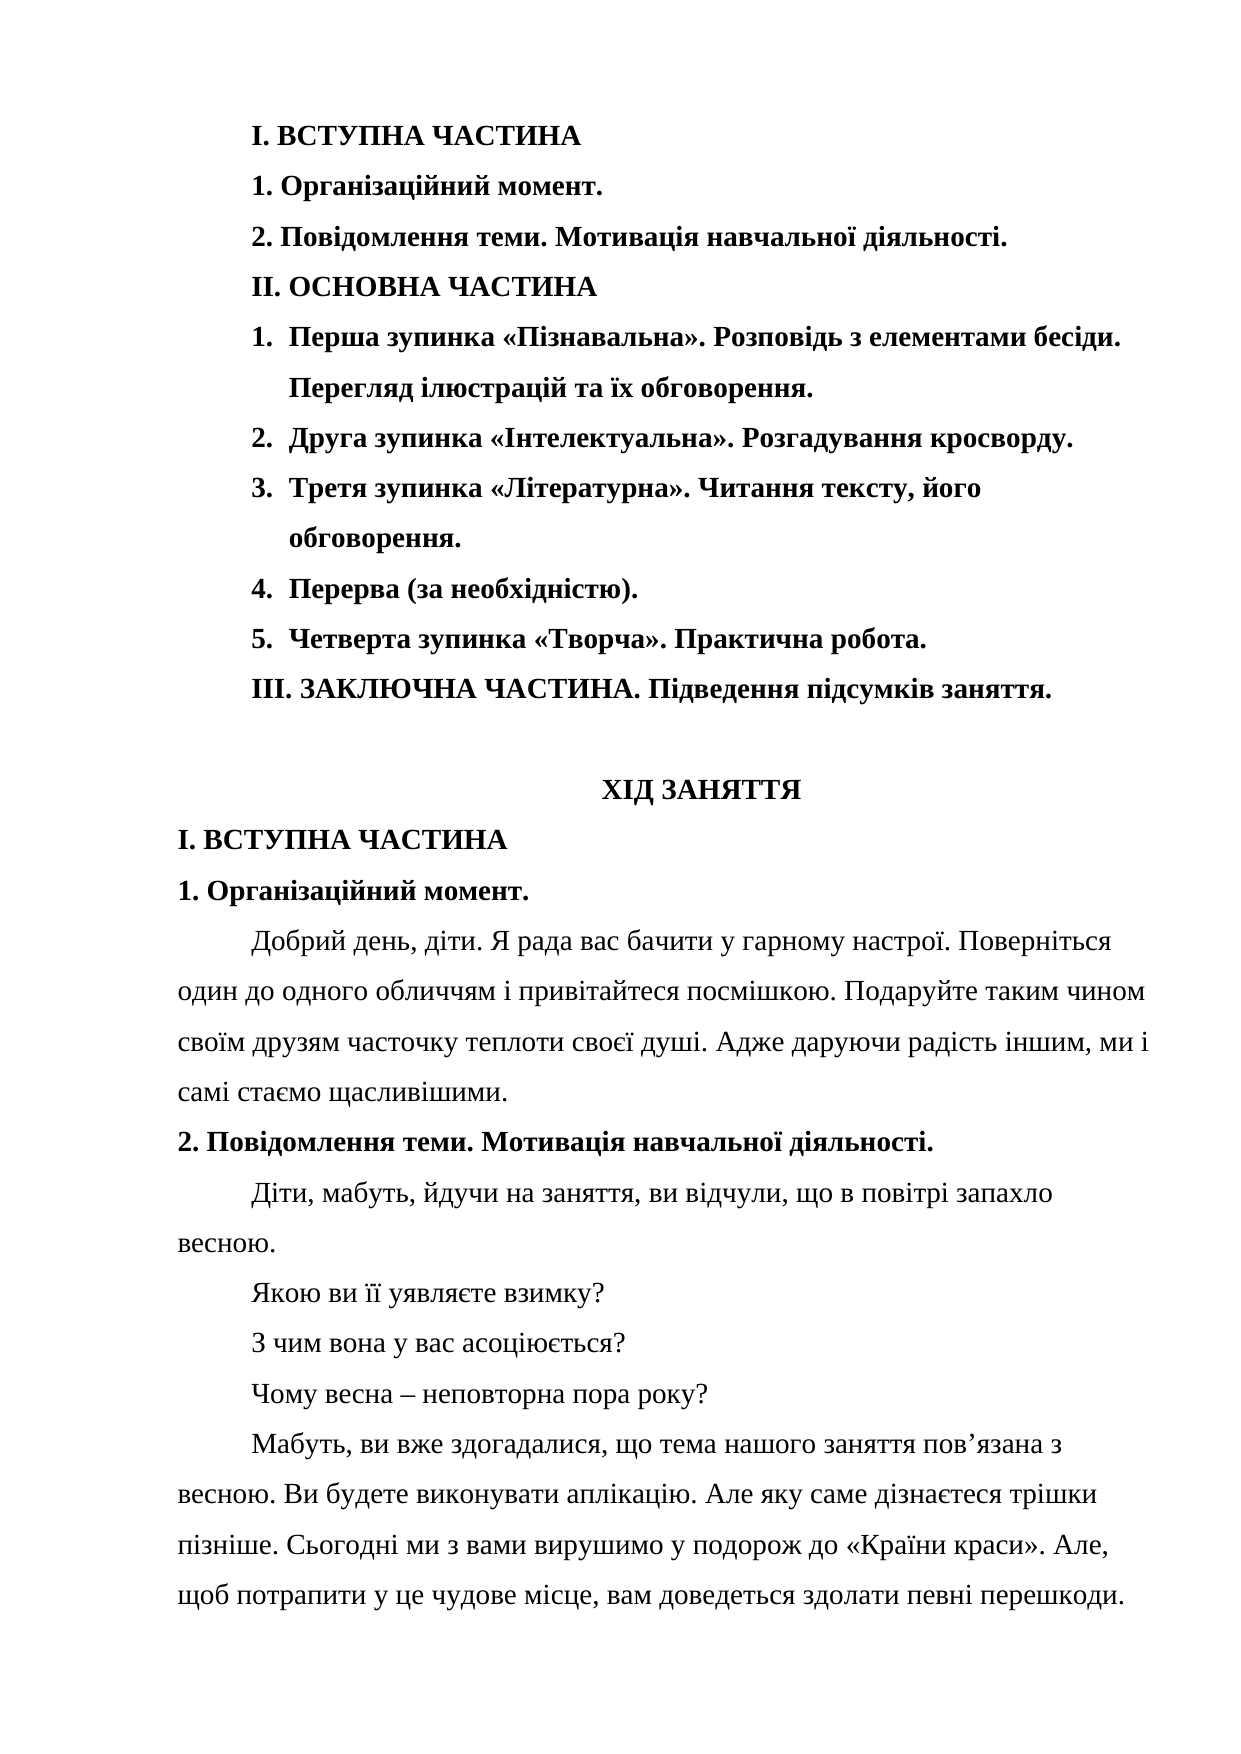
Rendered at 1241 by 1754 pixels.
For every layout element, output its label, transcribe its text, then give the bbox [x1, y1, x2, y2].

list Четверта зупинка «Творча». Практична робота. [251, 621, 1152, 655]
text 1. Організаційний момент. [177, 873, 1152, 906]
text Якою ви її уявляєте взимку? [177, 1275, 1152, 1309]
list Перша зупинка «Пізнавальна». Розповідь з елементами бесіди. Перегляд ілюстрацій та їх обговорення. [251, 319, 1152, 403]
text ІІІ. ЗАКЛЮЧНА ЧАСТИНА. Підведення підсумків заняття. [251, 672, 1152, 705]
text Чому весна – неповторна пора року? [177, 1376, 1152, 1409]
text Добрий день, діти. Я рада вас бачити у гарному настрої. Поверніться один до одного обличчям і привітайтеся посмішкою. Подаруйте таким чином своїм друзям часточку теплоти своєї душі. Адже даруючи радість іншим, ми і самі стаємо щасливішими. [177, 923, 1152, 1108]
list Друга зупинка «Інтелектуальна». Розгадування кросворду. [251, 420, 1152, 453]
text З чим вона у вас асоціюється? [177, 1326, 1152, 1359]
text Мабуть, ви вже здогадалися, що тема нашого заняття пов’язана з весною. Ви будете виконувати аплікацію. Але яку саме дізнаєтеся трішки пізніше. Сьогодні ми з вами вирушимо у подорож до «Країни краси». Але, щоб потрапити у це чудове місце, вам доведеться здолати певні перешкоди. [177, 1426, 1152, 1611]
text Діти, мабуть, йдучи на заняття, ви відчули, що в повітрі запахло весною. [177, 1175, 1152, 1258]
text ХІД ЗАНЯТТЯ [177, 772, 1152, 806]
text 2. Повідомлення теми. Мотивація навчальної діяльності. [177, 219, 1152, 252]
list Третя зупинка «Літературна». Читання тексту, його обговорення. [251, 470, 1152, 554]
list Перерва (за необхідністю). [251, 571, 1152, 604]
text 1. Організаційний момент. [177, 168, 1152, 202]
text І. ВСТУПНА ЧАСТИНА [177, 118, 1152, 152]
text ІІ. ОСНОВНА ЧАСТИНА [177, 269, 1152, 303]
text І. ВСТУПНА ЧАСТИНА [177, 822, 1152, 856]
text 2. Повідомлення теми. Мотивація навчальної діяльності. [177, 1124, 1152, 1158]
